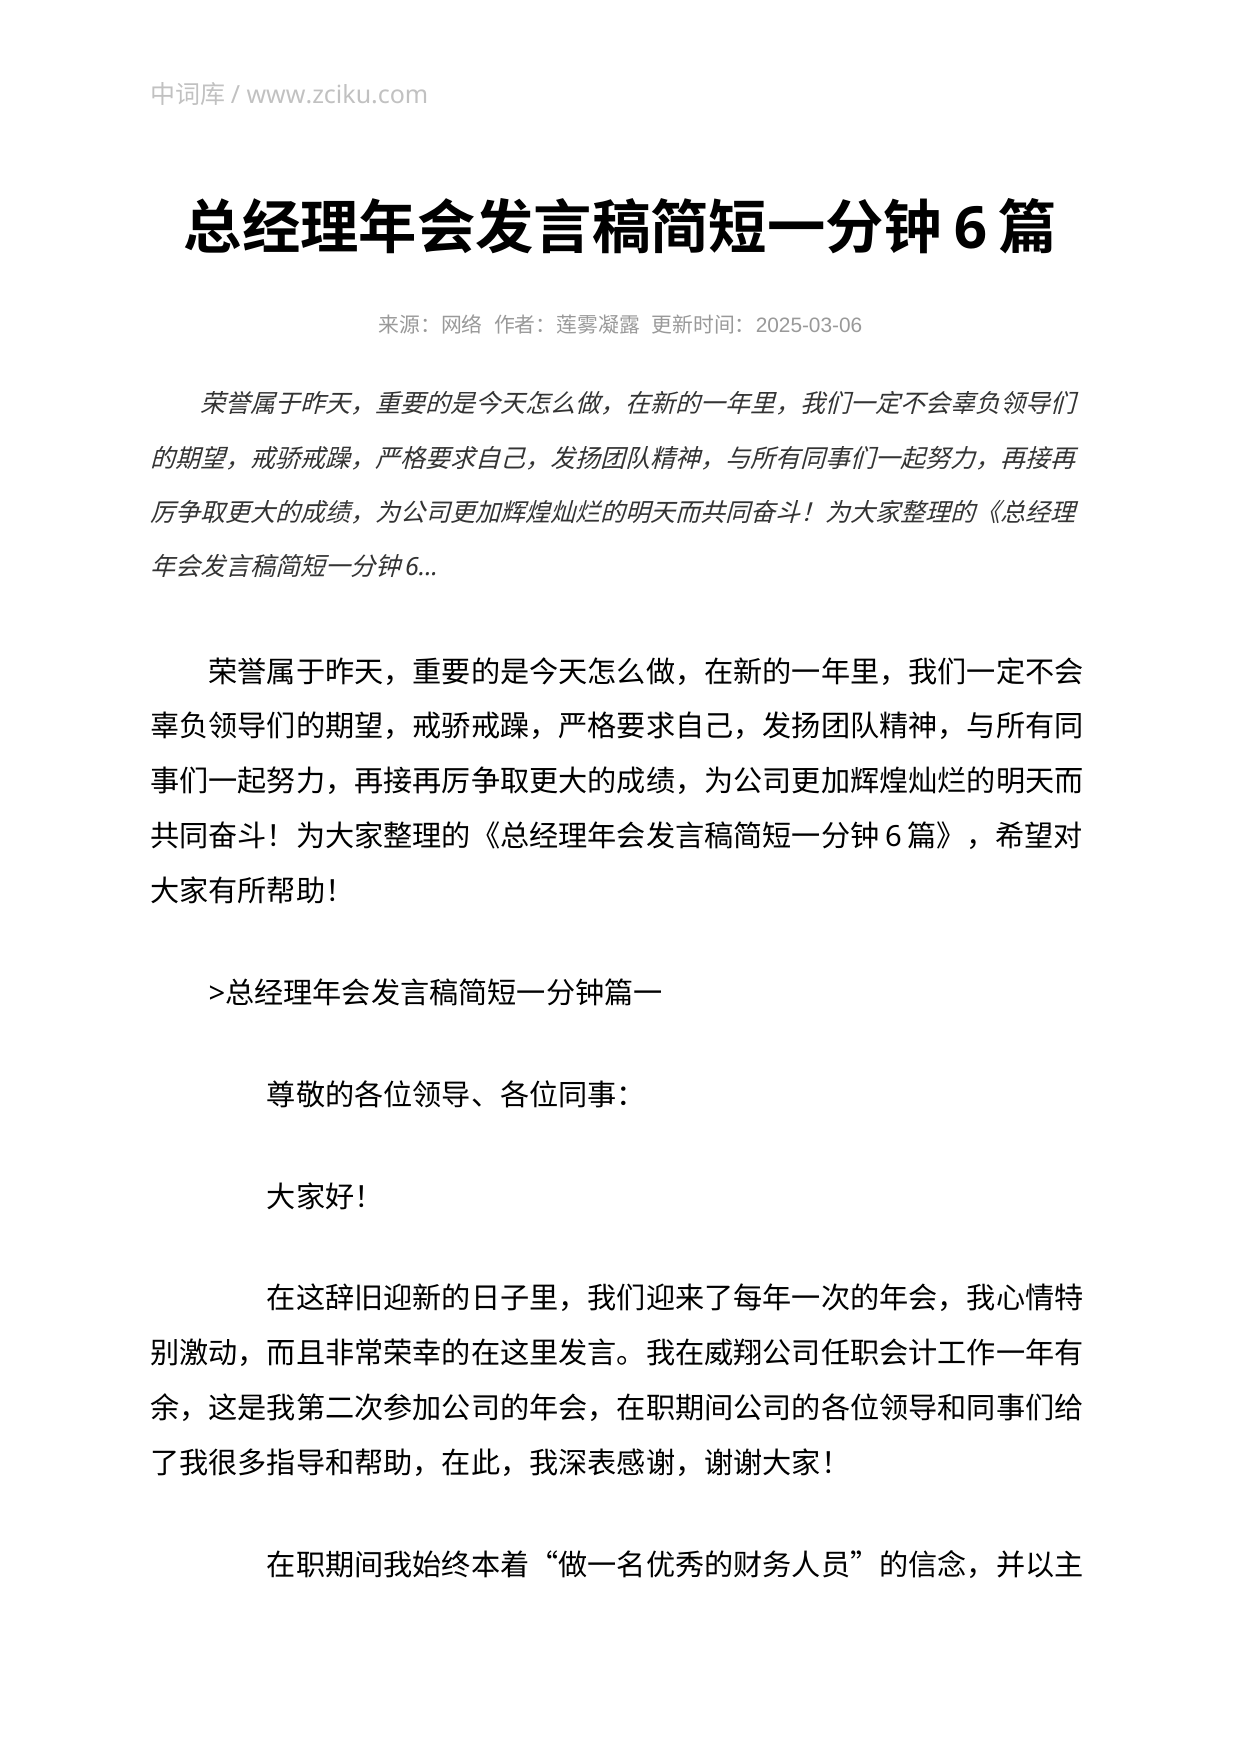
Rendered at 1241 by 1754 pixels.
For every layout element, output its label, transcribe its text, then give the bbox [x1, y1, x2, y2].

text 荣誉属于昨天，重要的是今天怎么做，在新的一年里，我们一定不会辜负领导们的期望，戒骄戒躁，严格要求自己，发扬团队精神，与所有同事们一起努力，再接再厉争取更大的成绩，为公司更加辉煌灿烂的明天而共同奋斗！为大家整理的《总经理年会发言稿简短一分钟6... [150, 384, 1090, 583]
text 在这辞旧迎新的日子里，我们迎来了每年一次的年会，我心情特别激动，而且非常荣幸的在这里发言。我在威翔公司任职会计工作一年有余，这是我第二次参加公司的年会，在职期间公司的各位领导和同事们给了我很多指导和帮助，在此，我深表感谢，谢谢大家！ [150, 1275, 1090, 1482]
text 荣誉属于昨天，重要的是今天怎么做，在新的一年里，我们一定不会辜负领导们的期望，戒骄戒躁，严格要求自己，发扬团队精神，与所有同事们一起努力，再接再厉争取更大的成绩，为公司更加辉煌灿烂的明天而共同奋斗！为大家整理的《总经理年会发言稿简短一分钟6篇》，希望对大家有所帮助！ [150, 648, 1090, 910]
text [150, 1542, 1090, 1584]
text 尊敬的各位领导、各位同事： [150, 1072, 1090, 1114]
text >总经理年会发言稿简短一分钟篇一 [150, 969, 1090, 1012]
text 大家好！ [150, 1173, 1090, 1216]
subtitle 总经理年会发言稿简短一分钟6篇 [150, 181, 1090, 266]
text 来源：网络 作者：莲雾凝露 更新时间：2025-03-06 [150, 313, 1090, 337]
